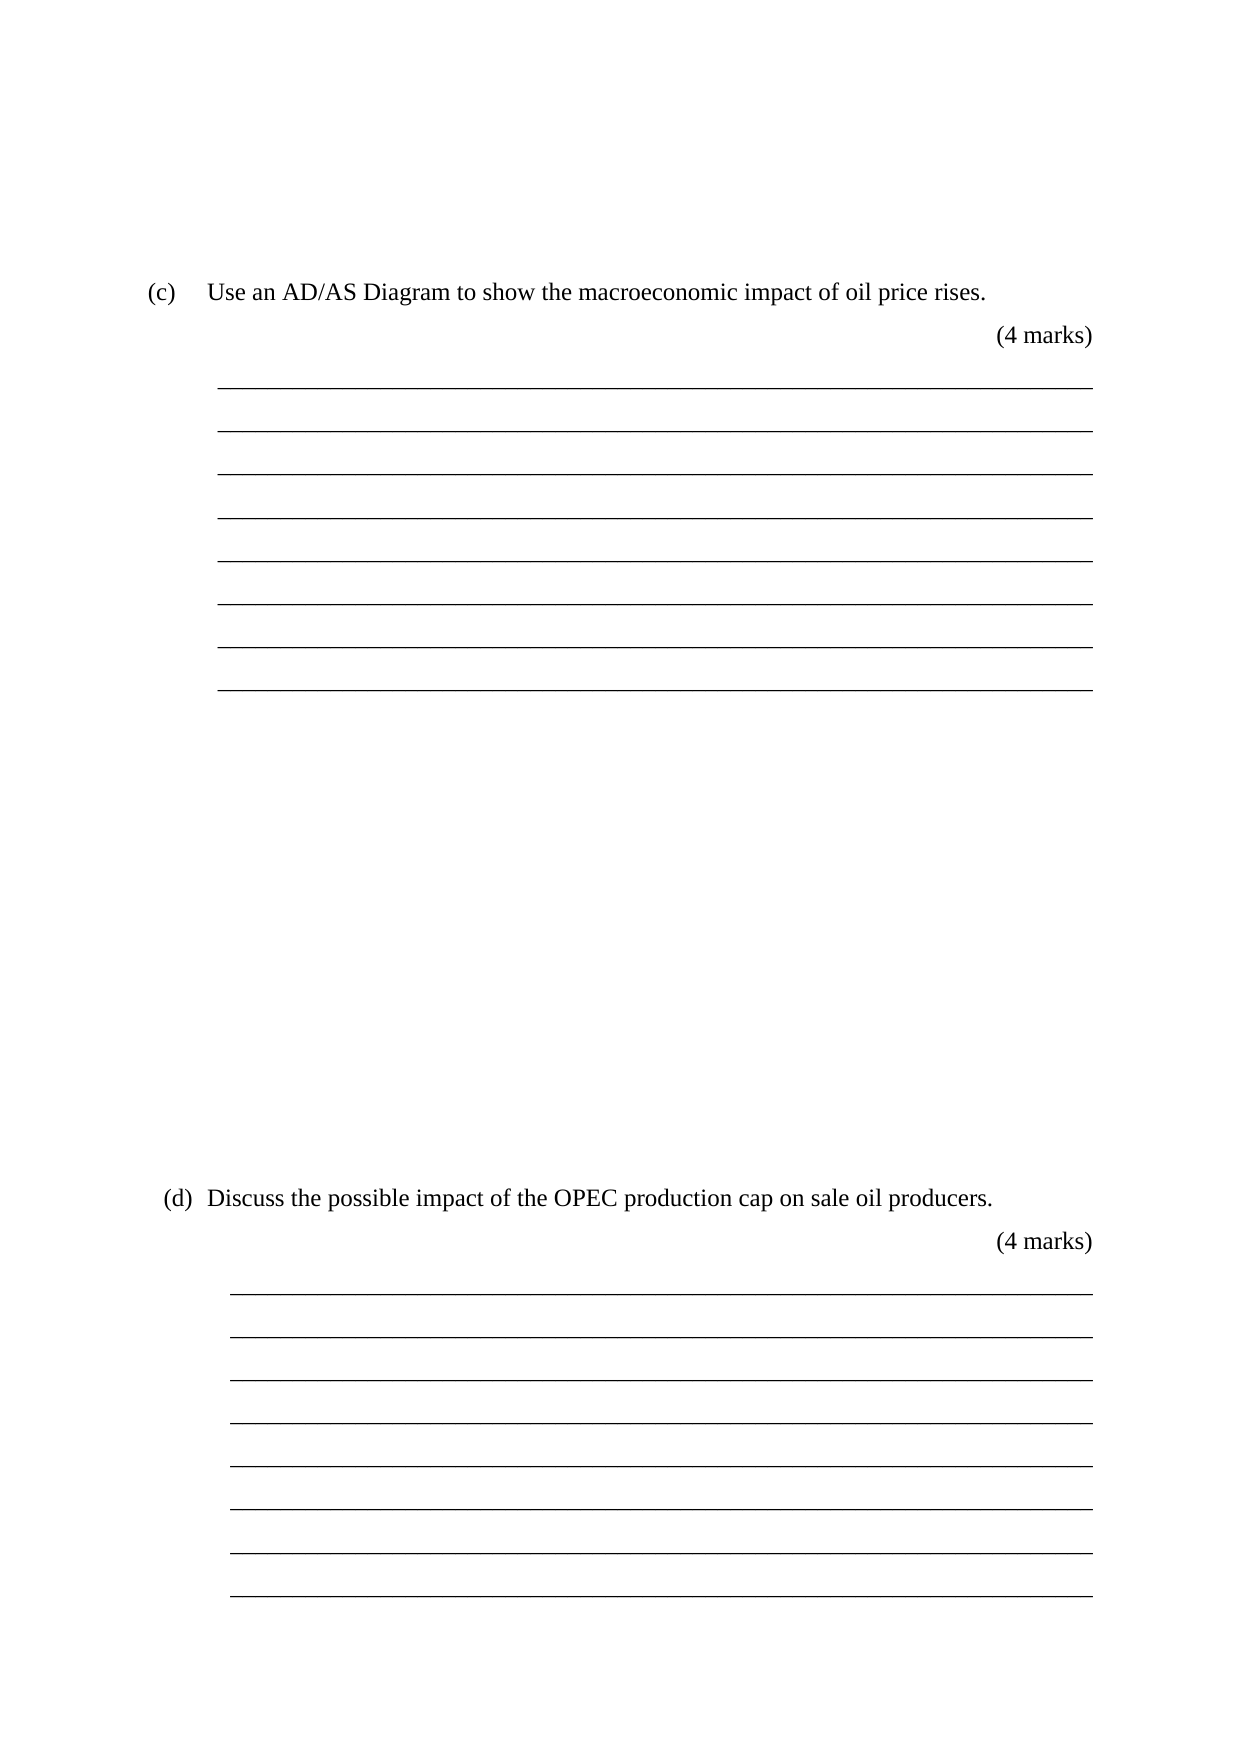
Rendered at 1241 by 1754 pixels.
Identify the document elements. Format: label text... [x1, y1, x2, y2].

text (4 marks) ________________________________________________________________________________________________________________________________________________________________________________________________________________________________________________________________________________________________________________________________________________________________________________________________________________________________________________________________________________________________________________________________________________________________________ [163, 1226, 1092, 1599]
text (4 marks) ________________________________________________________________________________________________________________________________________________________________________________________________________________________________________________________________________________________________________________________________________________________________________________________________________________________________________________________________________________________________________________________________________________________________________________ [148, 320, 1092, 694]
text (d) Discuss the possible impact of the OPEC production cap on sale oil producers. [163, 1183, 1092, 1211]
text (c) Use an AD/AS Diagram to show the macroeconomic impact of oil price rises. [148, 277, 1092, 306]
